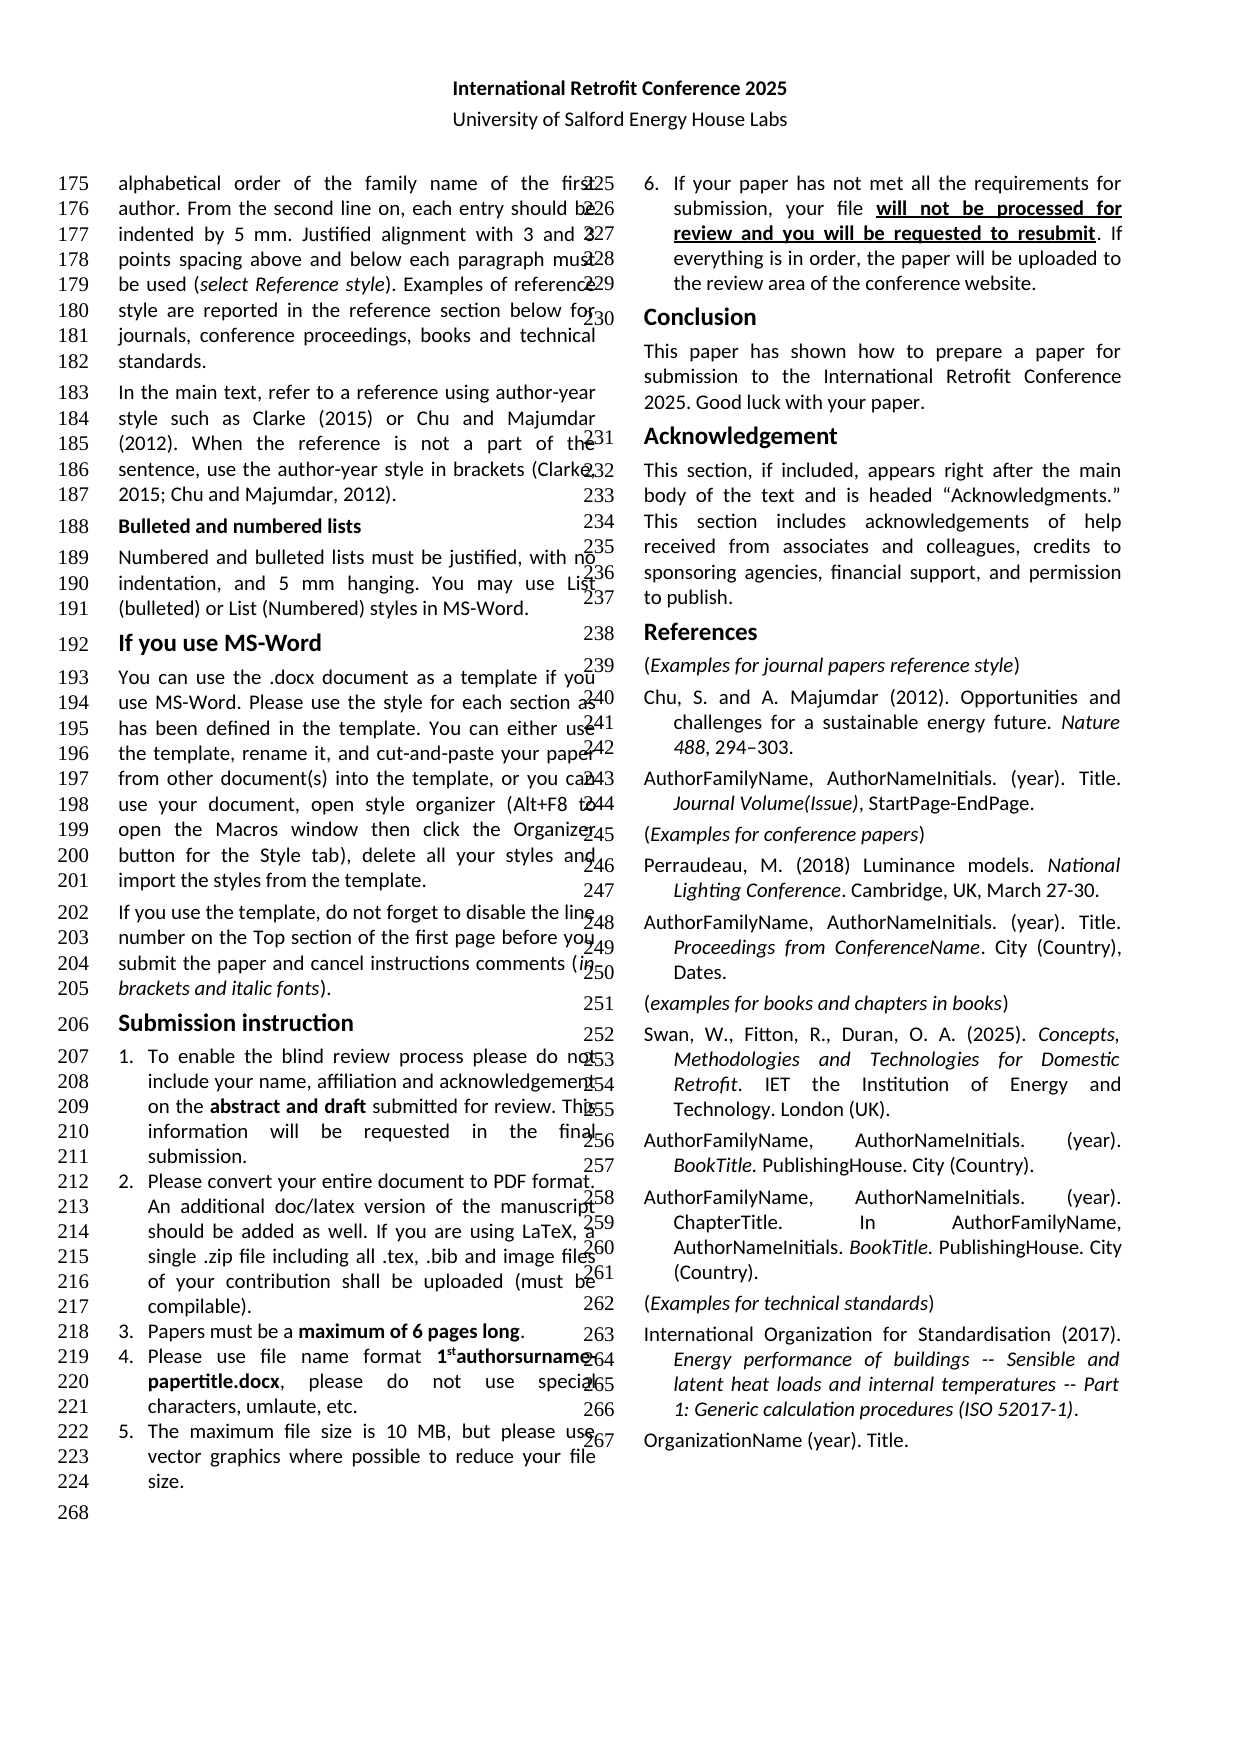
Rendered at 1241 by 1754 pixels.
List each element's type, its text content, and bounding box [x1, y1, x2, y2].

text Perraudeau, M. (2018) Luminance models. National Lighting Conference. Cambridge, UK, March 27-30. [644, 853, 1122, 903]
subtitle Acknowledgement [644, 421, 1122, 451]
text (Examples for journal papers reference style) [644, 653, 1122, 678]
list To enable the blind review process please do not include your name, affiliation and acknowledgement on the abstract and draft submitted for review. This information will be requested in the final submission. [118, 1043, 596, 1168]
text AuthorFamilyName, AuthorNameInitials. (year). Title. Proceedings from ConferenceName. City (Country), Dates. [644, 909, 1122, 984]
list Please use file name format 1stauthorsurname-papertitle.docx, please do not use special characters, umlaute, etc. [118, 1343, 596, 1418]
text OrganizationName (year). Title. [644, 1428, 1122, 1453]
text Numbered and bulleted lists must be justified, with no indentation, and 5 mm hanging. You may use List (bulleted) or List (Numbered) styles in MS-Word. [118, 544, 596, 621]
subtitle If you use MS-Word [118, 627, 596, 658]
text If you use the template, do not forget to disable the line number on the Top section of the first page before you submit the paper and cancel instructions comments (in brackets and italic fonts). [118, 899, 596, 1001]
subtitle Bulleted and numbered lists [118, 513, 596, 538]
text You can use the .docx document as a template if you use MS-Word. Please use the style for each section as has been defined in the template. You can either use the template, rename it, and cut-and-paste your paper from other document(s) into the template, or you can use your document, open style organizer (Alt+F8 to open the Macros window then click the Organizer button for the Style tab), delete all your styles and import the styles from the template. [118, 664, 596, 893]
text International Organization for Standardisation (2017). Energy performance of buildings -- Sensible and latent heat loads and internal temperatures -- Part 1: Generic calculation procedures (ISO 52017-1). [644, 1322, 1122, 1422]
list Papers must be a maximum of 6 pages long. [118, 1318, 596, 1343]
text AuthorFamilyName, AuthorNameInitials. (year). BookTitle. PublishingHouse. City (Country). [644, 1128, 1122, 1178]
text AuthorFamilyName, AuthorNameInitials. (year). ChapterTitle. In AuthorFamilyName, AuthorNameInitials. BookTitle. PublishingHouse. City (Country). [644, 1184, 1122, 1284]
subtitle References [644, 616, 1122, 647]
text AuthorFamilyName, AuthorNameInitials. (year). Title. Journal Volume(Issue), StartPage-EndPage. [644, 765, 1122, 815]
text This paper has shown how to prepare a paper for submission to the International Retrofit Conference 2025. Good luck with your paper. [644, 338, 1122, 414]
list If your paper has not met all the requirements for submission, your file will not be processed for review and you will be requested to resubmit. If everything is in order, the paper will be uploaded to the review area of the conference website. [644, 170, 1122, 295]
text Swan, W., Fitton, R., Duran, O. A. (2025). Concepts, Methodologies and Technologies for Domestic Retrofit. IET the Institution of Energy and Technology. London (UK). [644, 1022, 1122, 1122]
subtitle Submission instruction [118, 1007, 596, 1037]
subtitle Conclusion [644, 301, 1122, 332]
list Please convert your entire document to PDF format. An additional doc/latex version of the manuscript should be added as well. If you are using LaTeX, a single .zip file including all .tex, .bib and image files of your contribution shall be uploaded (must be compilable). [118, 1168, 596, 1318]
text (Examples for technical standards) [644, 1290, 1122, 1315]
text In the main text, refer to a reference using author-year style such as Clarke (2015) or Chu and Majumdar (2012). When the reference is not a part of the sentence, use the author-year style in brackets (Clarke, 2015; Chu and Majumdar, 2012). [118, 379, 596, 507]
list The maximum file size is 10 MB, but please use vector graphics where possible to reduce your file size. [118, 1418, 596, 1493]
text (Examples for conference papers) [644, 822, 1122, 847]
text (examples for books and chapters in books) [644, 990, 1122, 1015]
text This section, if included, appears right after the main body of the text and is headed “Acknowledgments.” This section includes acknowledgements of help received from associates and colleagues, credits to sponsoring agencies, financial support, and permission to publish. [644, 457, 1122, 610]
text Chu, S. and A. Majumdar (2012). Opportunities and challenges for a sustainable energy future. Nature 488, 294–303. [644, 684, 1122, 759]
